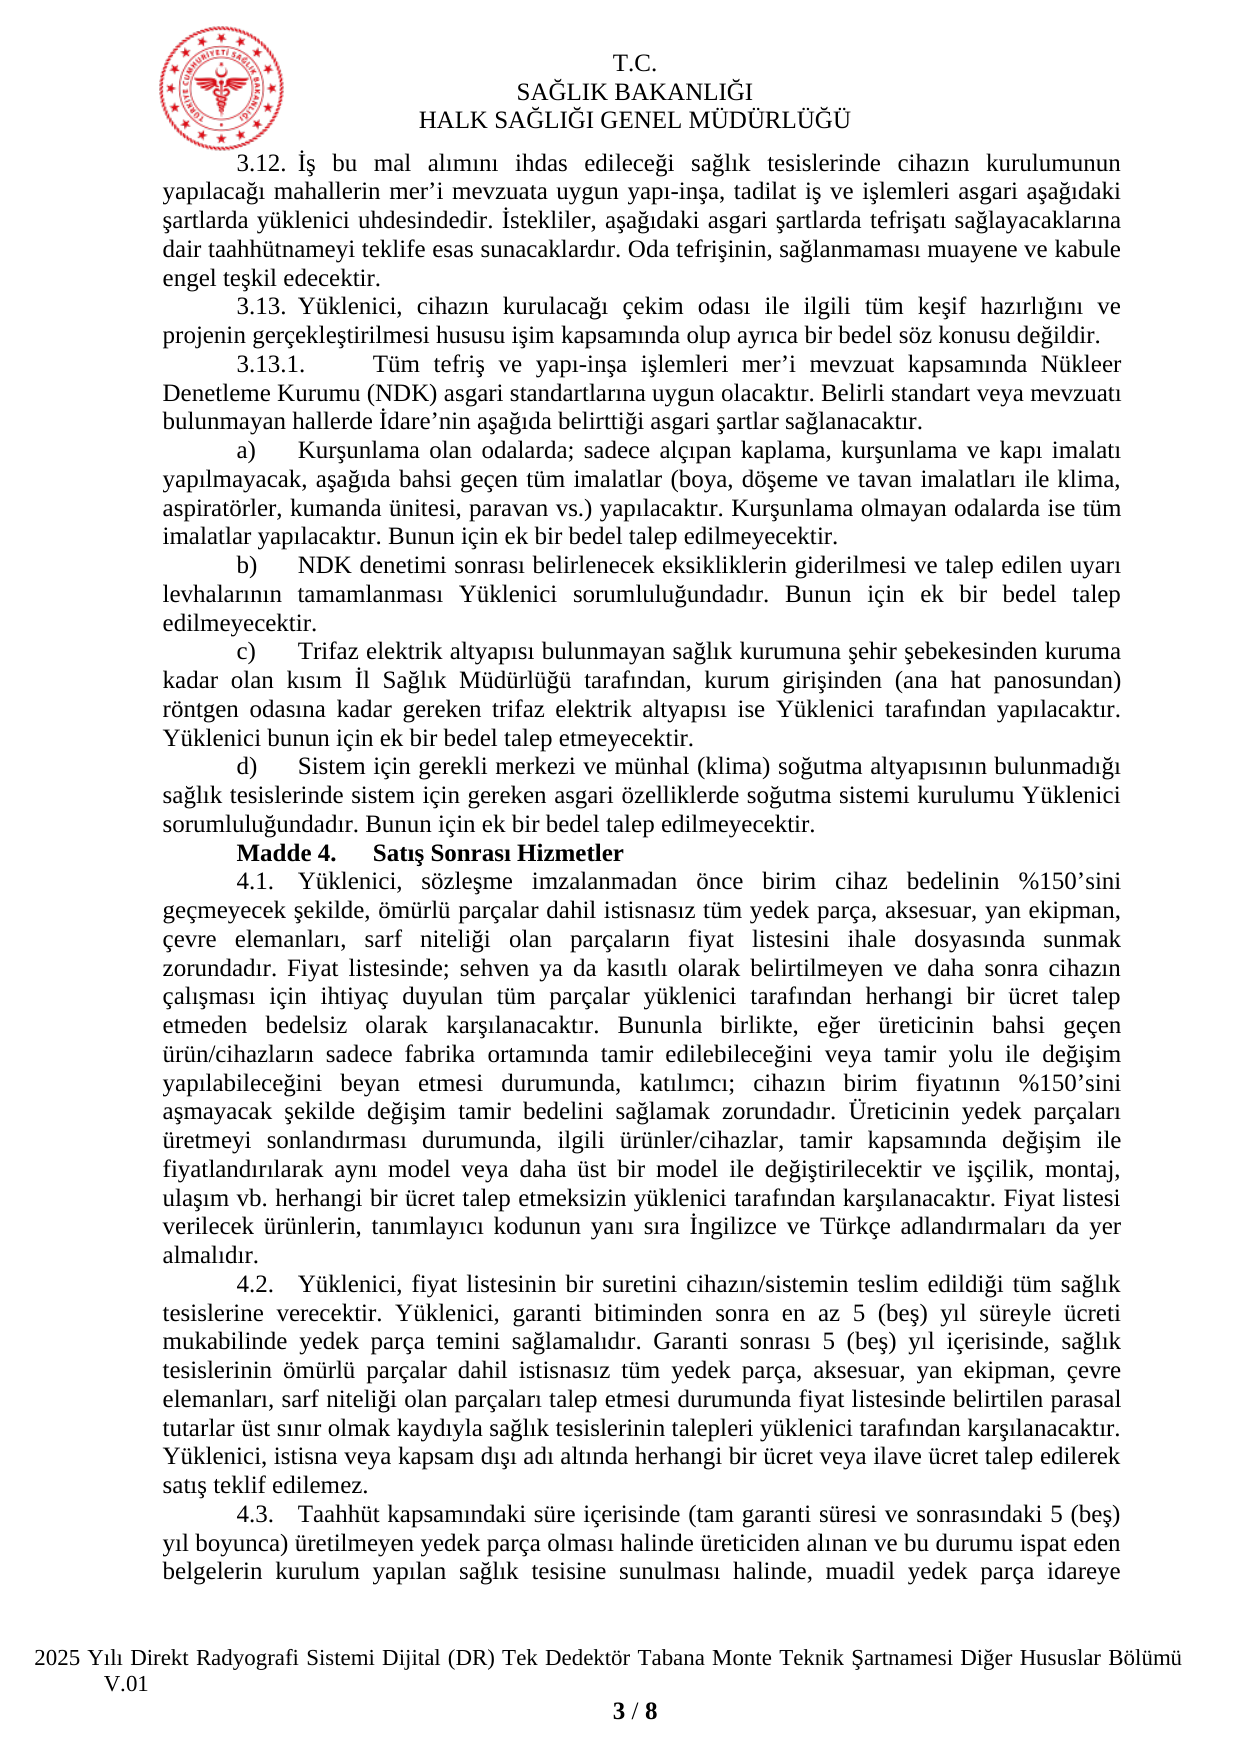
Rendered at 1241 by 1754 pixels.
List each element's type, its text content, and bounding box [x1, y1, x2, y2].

list Yüklenici, sözleşme imzalanmadan önce birim cihaz bedelinin %150’sini geçmeyecek şekilde, ömürlü parçalar dahil istisnasız tüm yedek parça, aksesuar, yan ekipman, çevre elemanları, sarf niteliği olan parçaların fiyat listesini ihale dosyasında sunmak zorundadır. Fiyat listesinde; sehven ya da kasıtlı olarak belirtilmeyen ve daha sonra cihazın çalışması için ihtiyaç duyulan tüm parçalar yüklenici tarafından herhangi bir ücret talep etmeden bedelsiz olarak karşılanacaktır. Bununla birlikte, eğer üreticinin bahsi geçen ürün/cihazların sadece fabrika ortamında tamir edilebileceğini veya tamir yolu ile değişim yapılabileceğini beyan etmesi durumunda, katılımcı; cihazın birim fiyatının %150’sini aşmayacak şekilde değişim tamir bedelini sağlamak zorundadır. Üreticinin yedek parçaları üretmeyi sonlandırması durumunda, ilgili ürünler/cihazlar, tamir kapsamında değişim ile fiyatlandırılarak aynı model veya daha üst bir model ile değiştirilecektir ve işçilik, montaj, ulaşım vb. herhangi bir ücret talep etmeksizin yüklenici tarafından karşılanacaktır. Fiyat listesi verilecek ürünlerin, tanımlayıcı kodunun yanı sıra İngilizce ve Türkçe adlandırmaları da yer almalıdır. [162, 866, 1122, 1269]
picture [147, 15, 296, 163]
list NDK denetimi sonrası belirlenecek eksikliklerin giderilmesi ve talep edilen uyarı levhalarının tamamlanması Yüklenici sorumluluğundadır. Bunun için ek bir bedel talep edilmeyecektir. [162, 550, 1122, 636]
list Kurşunlama olan odalarda; sadece alçıpan kaplama, kurşunlama ve kapı imalatı yapılmayacak, aşağıda bahsi geçen tüm imalatlar (boya, döşeme ve tavan imalatları ile klima, aspiratörler, kumanda ünitesi, paravan vs.) yapılacaktır. Kurşunlama olmayan odalarda ise tüm imalatlar yapılacaktır. Bunun için ek bir bedel talep edilmeyecektir. [162, 435, 1122, 550]
list Satış Sonrası Hizmetler [162, 838, 1122, 866]
list Yüklenici, fiyat listesinin bir suretini cihazın/sistemin teslim edildiği tüm sağlık tesislerine verecektir. Yüklenici, garanti bitiminden sonra en az 5 (beş) yıl süreyle ücreti mukabilinde yedek parça temini sağlamalıdır. Garanti sonrası 5 (beş) yıl içerisinde, sağlık tesislerinin ömürlü parçalar dahil istisnasız tüm yedek parça, aksesuar, yan ekipman, çevre elemanları, sarf niteliği olan parçaları talep etmesi durumunda fiyat listesinde belirtilen parasal tutarlar üst sınır olmak kaydıyla sağlık tesislerinin talepleri yüklenici tarafından karşılanacaktır. Yüklenici, istisna veya kapsam dışı adı altında herhangi bir ücret veya ilave ücret talep edilerek satış teklif edilemez. [162, 1269, 1122, 1499]
list Trifaz elektrik altyapısı bulunmayan sağlık kurumuna şehir şebekesinden kuruma kadar olan kısım İl Sağlık Müdürlüğü tarafından, kurum girişinden (ana hat panosundan) röntgen odasına kadar gereken trifaz elektrik altyapısı ise Yüklenici tarafından yapılacaktır. Yüklenici bunun için ek bir bedel talep etmeyecektir. [162, 636, 1122, 751]
list Sistem için gerekli merkezi ve münhal (klima) soğutma altyapısının bulunmadığı sağlık tesislerinde sistem için gereken asgari özelliklerde soğutma sistemi kurulumu Yüklenici sorumluluğundadır. Bunun için ek bir bedel talep edilmeyecektir. [162, 751, 1122, 838]
list Yüklenici, cihazın kurulacağı çekim odası ile ilgili tüm keşif hazırlığını ve projenin gerçekleştirilmesi hususu işim kapsamında olup ayrıca bir bedel söz konusu değildir. [162, 291, 1122, 349]
list Tüm tefriş ve yapı-inşa işlemleri mer’i mevzuat kapsamında Nükleer Denetleme Kurumu (NDK) asgari standartlarına uygun olacaktır. Belirli standart veya mevzuatı bulunmayan hallerde İdare’nin aşağıda belirttiği asgari şartlar sağlanacaktır. [162, 349, 1122, 435]
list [162, 1499, 1122, 1585]
list İş bu mal alımını ihdas edileceği sağlık tesislerinde cihazın kurulumunun yapılacağı mahallerin mer’i mevzuata uygun yapı-inşa, tadilat iş ve işlemleri asgari aşağıdaki şartlarda yüklenici uhdesindedir. İstekliler, aşağıdaki asgari şartlarda tefrişatı sağlayacaklarına dair taahhütnameyi teklife esas sunacaklardır. Oda tefrişinin, sağlanmaması muayene ve kabule engel teşkil edecektir. [162, 148, 1122, 291]
